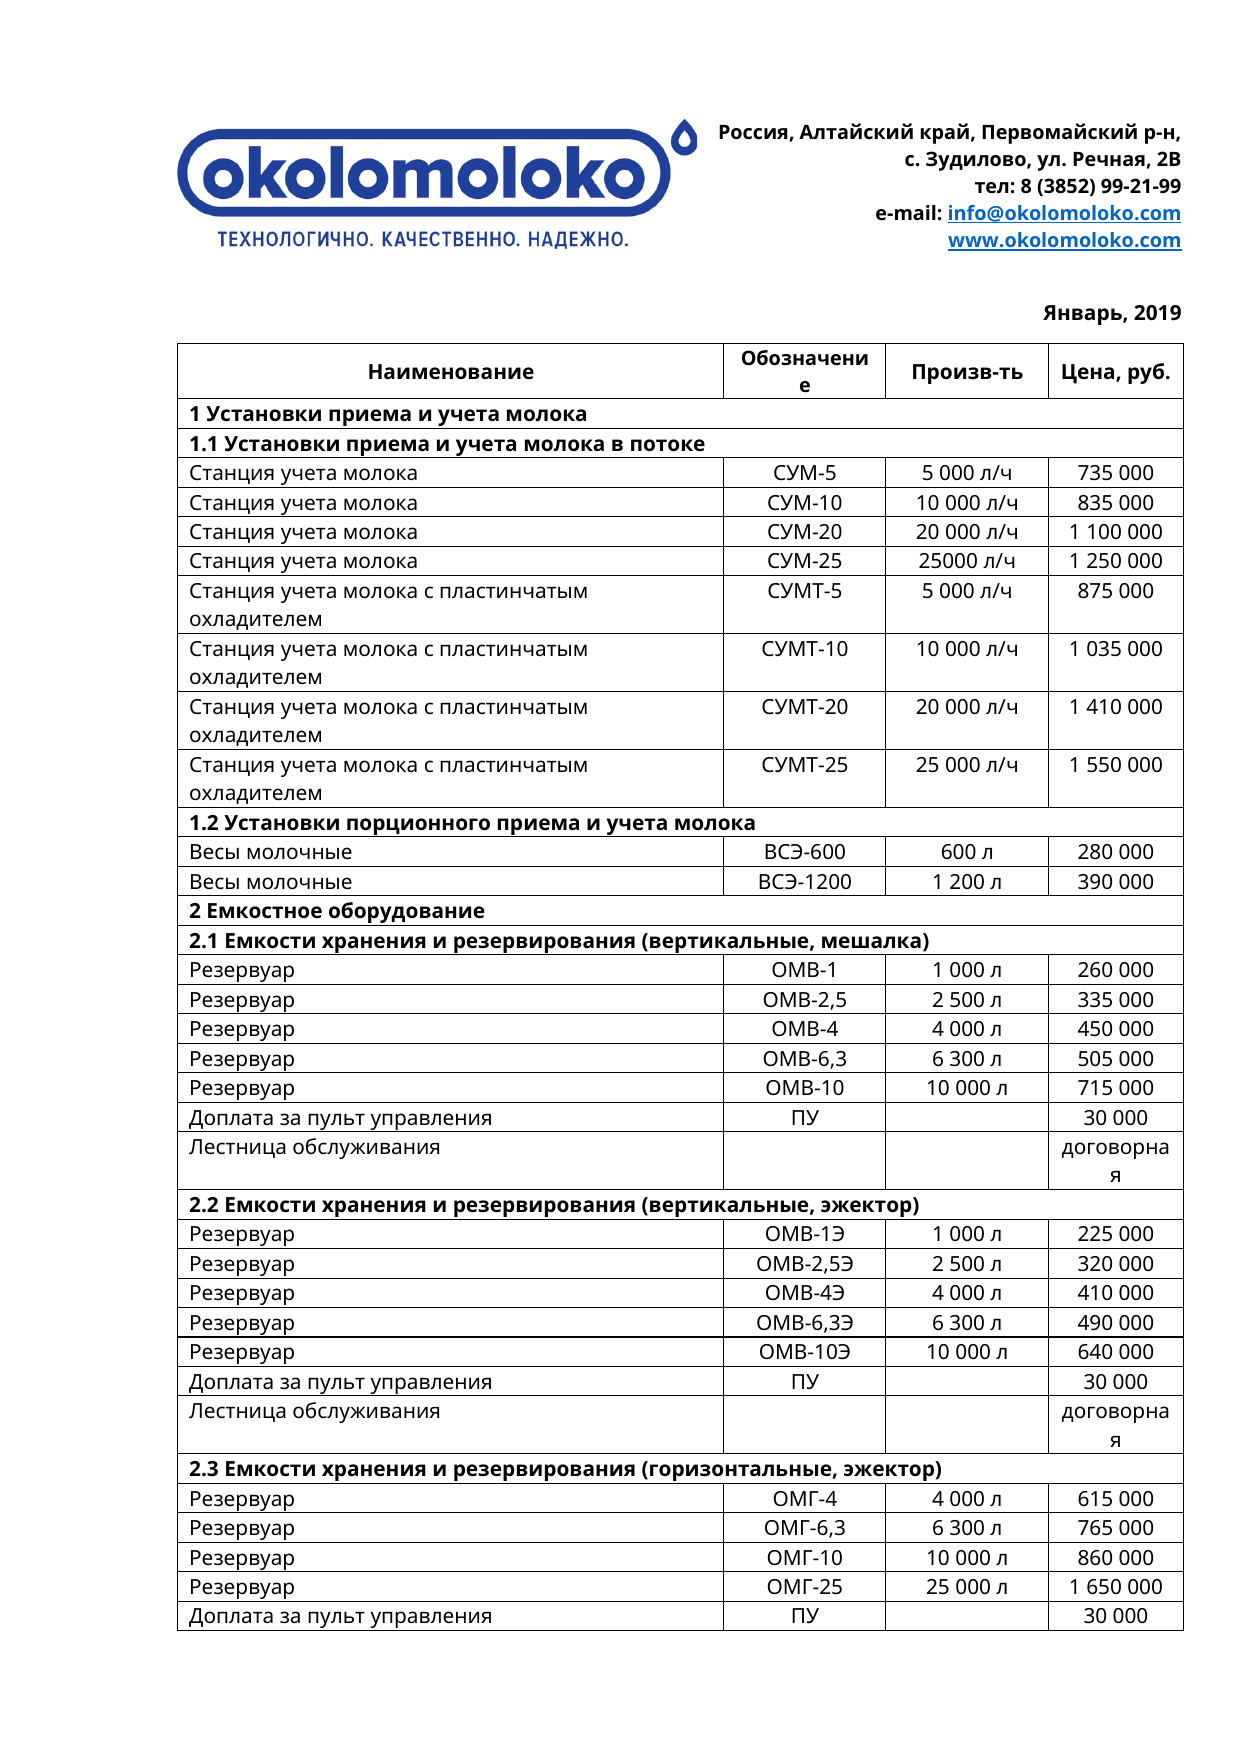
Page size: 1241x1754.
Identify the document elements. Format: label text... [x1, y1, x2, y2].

table_cell 860 000 [1049, 1543, 1183, 1571]
table_cell ОМВ-10 [724, 1073, 885, 1102]
table_cell [724, 1132, 885, 1189]
table_cell 30 000 [1049, 1602, 1183, 1630]
table_cell СУМТ-25 [724, 750, 885, 807]
table_cell 1 000 л [886, 955, 1048, 984]
table_cell ОМВ-1Э [724, 1220, 885, 1248]
table_cell ОМГ-6,3 [724, 1513, 885, 1542]
table_cell 25000 л/ч [886, 547, 1048, 575]
table_cell Станция учета молока с пластинчатым охладителем [178, 750, 723, 807]
table_cell ПУ [724, 1367, 885, 1395]
table_cell 505 000 [1049, 1044, 1183, 1072]
table_cell 615 000 [1049, 1484, 1183, 1512]
table_cell 4 000 л [886, 1484, 1048, 1512]
table_cell ОМГ-4 [724, 1484, 885, 1512]
table_cell ОМВ-6,3 [724, 1044, 885, 1072]
table_cell 1.2 Установки порционного приема и учета молока [178, 808, 1183, 836]
table_cell ОМВ-4Э [724, 1279, 885, 1307]
table_cell Доплата за пульт управления [178, 1103, 723, 1131]
table_cell 715 000 [1049, 1073, 1183, 1102]
table_cell 260 000 [1049, 955, 1183, 984]
table_cell Станция учета молока [178, 547, 723, 575]
table_cell Резервуар [178, 1308, 723, 1336]
table_cell 320 000 [1049, 1249, 1183, 1277]
table_cell СУМ-10 [724, 488, 885, 516]
table_cell ОМВ-2,5 [724, 985, 885, 1013]
table_cell ОМГ-10 [724, 1543, 885, 1571]
table_header Наименование [178, 344, 723, 398]
table_cell Станция учета молока [178, 458, 723, 487]
table_cell 1 035 000 [1049, 634, 1183, 691]
table_cell [886, 1103, 1048, 1131]
table_cell 10 000 л/ч [886, 634, 1048, 691]
table_cell 1 250 000 [1049, 547, 1183, 575]
table_cell ОМВ-2,5Э [724, 1249, 885, 1277]
table_cell Станция учета молока [178, 488, 723, 516]
table_cell [724, 1396, 885, 1453]
table_cell 20 000 л/ч [886, 692, 1048, 749]
table_cell ОМВ-6,3Э [724, 1308, 885, 1336]
table_cell [886, 1132, 1048, 1189]
table_cell 10 000 л [886, 1338, 1048, 1366]
table_cell Резервуар [178, 1073, 723, 1102]
table_cell [886, 1602, 1048, 1630]
table_cell договорная [1049, 1396, 1183, 1453]
table_cell 4 000 л [886, 1279, 1048, 1307]
table_cell Резервуар [178, 955, 723, 984]
table_cell ОМВ-4 [724, 1014, 885, 1043]
table_cell 1 650 000 [1049, 1572, 1183, 1601]
table_cell Станция учета молока с пластинчатым охладителем [178, 692, 723, 749]
table_cell Резервуар [178, 1484, 723, 1512]
table_cell 2.1 Емкости хранения и резервирования (вертикальные, мешалка) [178, 926, 1183, 954]
table_cell ВСЭ-1200 [724, 867, 885, 895]
table_cell 410 000 [1049, 1279, 1183, 1307]
table_cell СУМ-25 [724, 547, 885, 575]
table_cell 10 000 л/ч [886, 488, 1048, 516]
table_cell 10 000 л [886, 1543, 1048, 1571]
table_cell 490 000 [1049, 1308, 1183, 1336]
table_cell 390 000 [1049, 867, 1183, 895]
table_cell Станция учета молока с пластинчатым охладителем [178, 576, 723, 633]
table_cell 30 000 [1049, 1367, 1183, 1395]
table_cell Станция учета молока с пластинчатым охладителем [178, 634, 723, 691]
text Январь, 2019 [177, 270, 1181, 327]
table_cell ОМВ-1 [724, 955, 885, 984]
table_cell 450 000 [1049, 1014, 1183, 1043]
table_cell ОМГ-25 [724, 1572, 885, 1601]
table_header Обозначение [724, 344, 885, 398]
table_cell ОМВ-10Э [724, 1338, 885, 1366]
table_cell ПУ [724, 1103, 885, 1131]
table_cell 10 000 л [886, 1073, 1048, 1102]
table_cell 5 000 л/ч [886, 458, 1048, 487]
table_cell 735 000 [1049, 458, 1183, 487]
table_cell 2 Емкостное оборудование [178, 896, 1183, 925]
table_cell 875 000 [1049, 576, 1183, 633]
table_cell Доплата за пульт управления [178, 1602, 723, 1630]
table_cell Резервуар [178, 1513, 723, 1542]
table_cell 30 000 [1049, 1103, 1183, 1131]
table_cell 1 550 000 [1049, 750, 1183, 807]
table_cell 335 000 [1049, 985, 1183, 1013]
table_cell [886, 1367, 1048, 1395]
table_cell 1 Установки приема и учета молока [178, 399, 1183, 428]
table_cell 25 000 л/ч [886, 750, 1048, 807]
table_cell Весы молочные [178, 837, 723, 866]
text www.okolomoloko.com [177, 226, 1181, 253]
table_cell Весы молочные [178, 867, 723, 895]
table_cell Лестница обслуживания [178, 1132, 723, 1189]
table_cell Станция учета молока [178, 517, 723, 546]
table_cell 280 000 [1049, 837, 1183, 866]
table_cell 20 000 л/ч [886, 517, 1048, 546]
table_cell Резервуар [178, 1249, 723, 1277]
table_cell 4 000 л [886, 1014, 1048, 1043]
table_cell 640 000 [1049, 1338, 1183, 1366]
table_cell Резервуар [178, 1543, 723, 1571]
table_cell ПУ [724, 1602, 885, 1630]
table_cell договорная [1049, 1132, 1183, 1189]
table_cell 1 200 л [886, 867, 1048, 895]
table_cell Резервуар [178, 1572, 723, 1601]
table_cell 765 000 [1049, 1513, 1183, 1542]
table_cell 2 500 л [886, 1249, 1048, 1277]
table_cell Резервуар [178, 1279, 723, 1307]
table_cell Резервуар [178, 985, 723, 1013]
table_cell Резервуар [178, 1014, 723, 1043]
table_cell Доплата за пульт управления [178, 1367, 723, 1395]
table_cell 1 000 л [886, 1220, 1048, 1248]
table_cell 6 300 л [886, 1513, 1048, 1542]
table_cell 1 410 000 [1049, 692, 1183, 749]
table_cell 5 000 л/ч [886, 576, 1048, 633]
table_cell 225 000 [1049, 1220, 1183, 1248]
table_cell 6 300 л [886, 1044, 1048, 1072]
table_cell Резервуар [178, 1338, 723, 1366]
table_cell ВСЭ-600 [724, 837, 885, 866]
table_cell Резервуар [178, 1220, 723, 1248]
table_header Цена, руб. [1049, 344, 1183, 398]
table_cell Лестница обслуживания [178, 1396, 723, 1453]
table_cell 2.3 Емкости хранения и резервирования (горизонтальные, эжектор) [178, 1454, 1183, 1483]
table_cell 6 300 л [886, 1308, 1048, 1336]
table_cell СУМТ-10 [724, 634, 885, 691]
table_cell СУМТ-5 [724, 576, 885, 633]
table_cell СУМТ-20 [724, 692, 885, 749]
picture [177, 118, 698, 252]
table_cell 2 500 л [886, 985, 1048, 1013]
table_cell 25 000 л [886, 1572, 1048, 1601]
table_cell СУМ-5 [724, 458, 885, 487]
text e-mail: info@okolomoloko.com [698, 199, 1181, 226]
table_cell 600 л [886, 837, 1048, 866]
table_header Произв-ть [886, 344, 1048, 398]
text Россия, Алтайский край, Первомайский р-н, с. Зудилово, ул. Речная, 2В [698, 118, 1181, 172]
table_cell 2.2 Емкости хранения и резервирования (вертикальные, эжектор) [178, 1190, 1183, 1218]
table_cell 1.1 Установки приема и учета молока в потоке [178, 429, 1183, 457]
table_cell Резервуар [178, 1044, 723, 1072]
table_cell 835 000 [1049, 488, 1183, 516]
table_cell 1 100 000 [1049, 517, 1183, 546]
table_cell СУМ-20 [724, 517, 885, 546]
table_cell [886, 1396, 1048, 1453]
text тел: 8 (3852) 99-21-99 [698, 172, 1181, 199]
